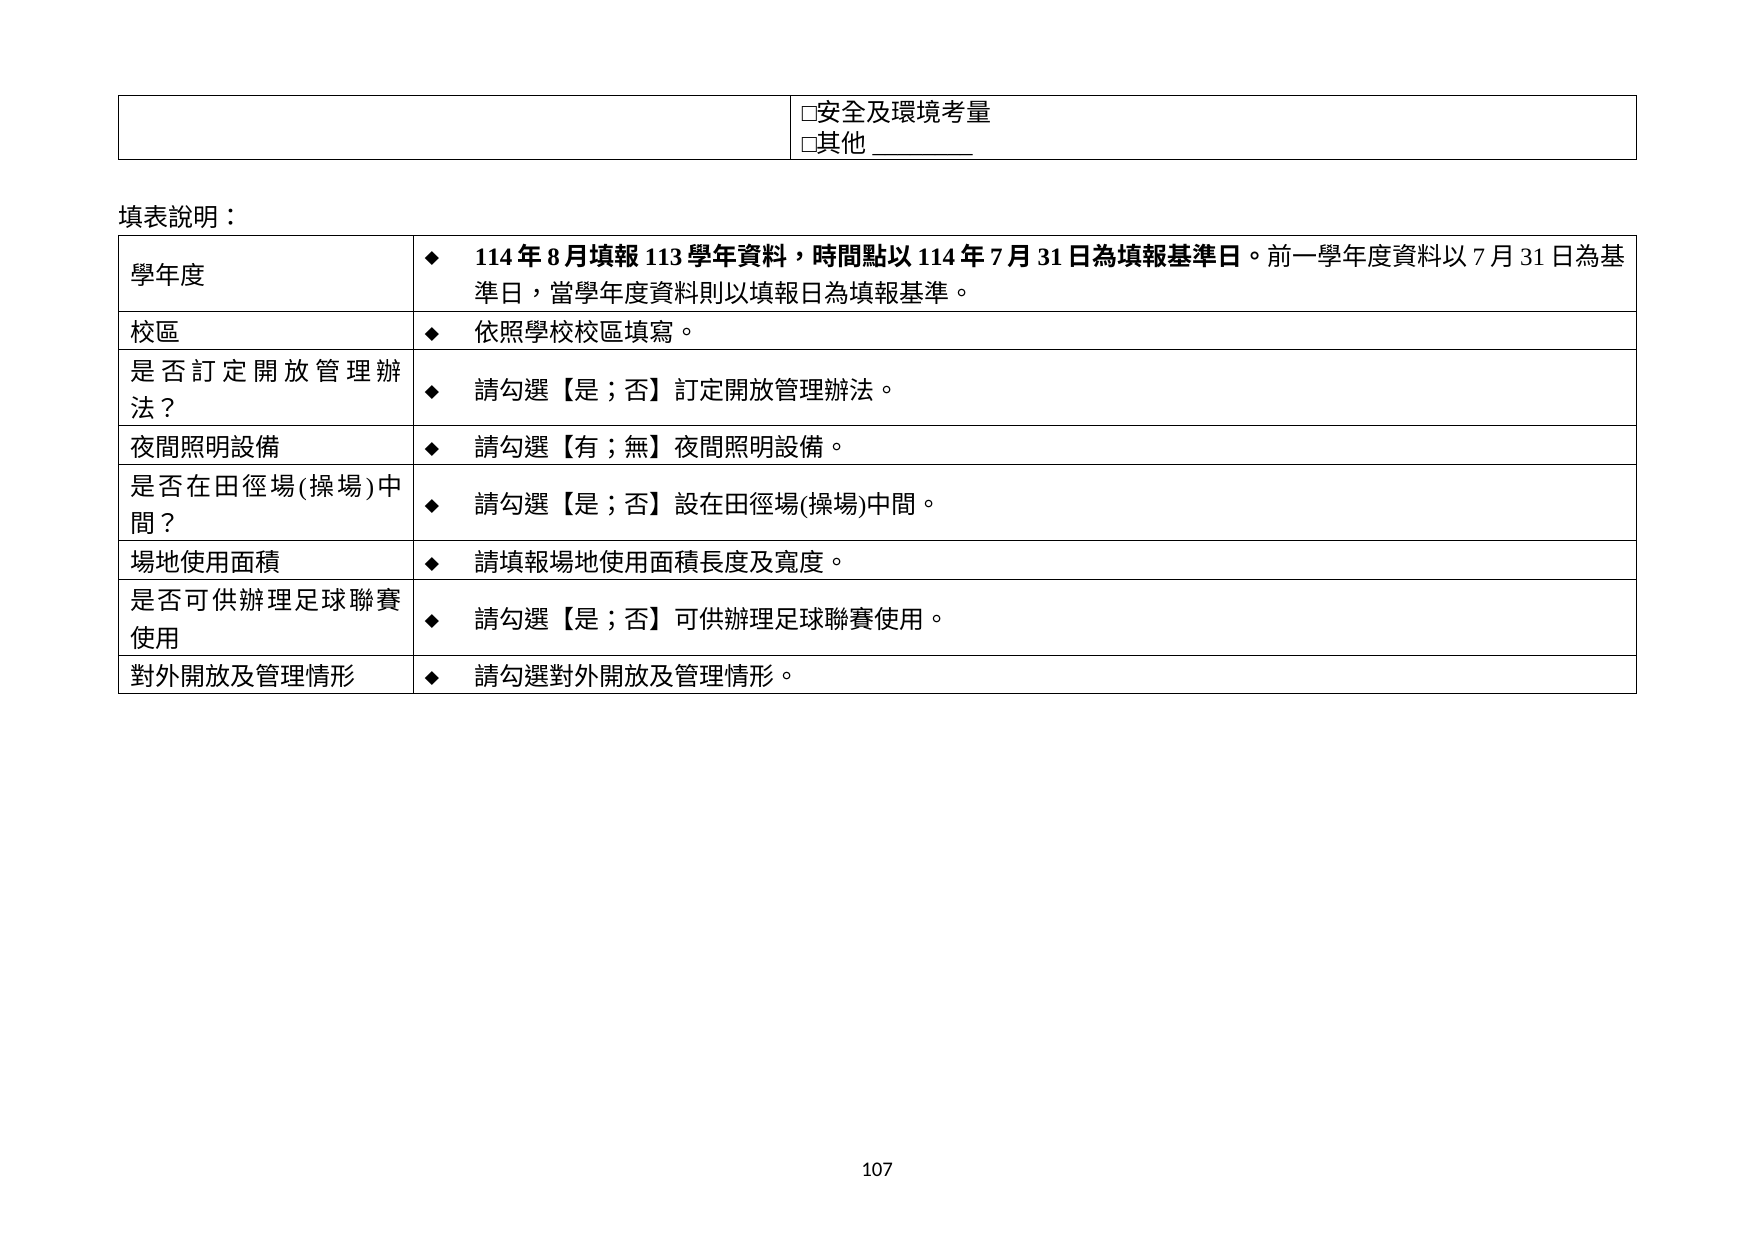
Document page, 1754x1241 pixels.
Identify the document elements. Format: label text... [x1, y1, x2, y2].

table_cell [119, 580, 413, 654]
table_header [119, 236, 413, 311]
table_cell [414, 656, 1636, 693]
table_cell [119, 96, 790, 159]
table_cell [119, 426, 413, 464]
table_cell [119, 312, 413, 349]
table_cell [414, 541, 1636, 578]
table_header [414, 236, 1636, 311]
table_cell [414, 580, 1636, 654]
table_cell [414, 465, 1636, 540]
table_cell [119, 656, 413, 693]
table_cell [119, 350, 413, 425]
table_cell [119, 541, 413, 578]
text 填表說明： [118, 197, 1636, 235]
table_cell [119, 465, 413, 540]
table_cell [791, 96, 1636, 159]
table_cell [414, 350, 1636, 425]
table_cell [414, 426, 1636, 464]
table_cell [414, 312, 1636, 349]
